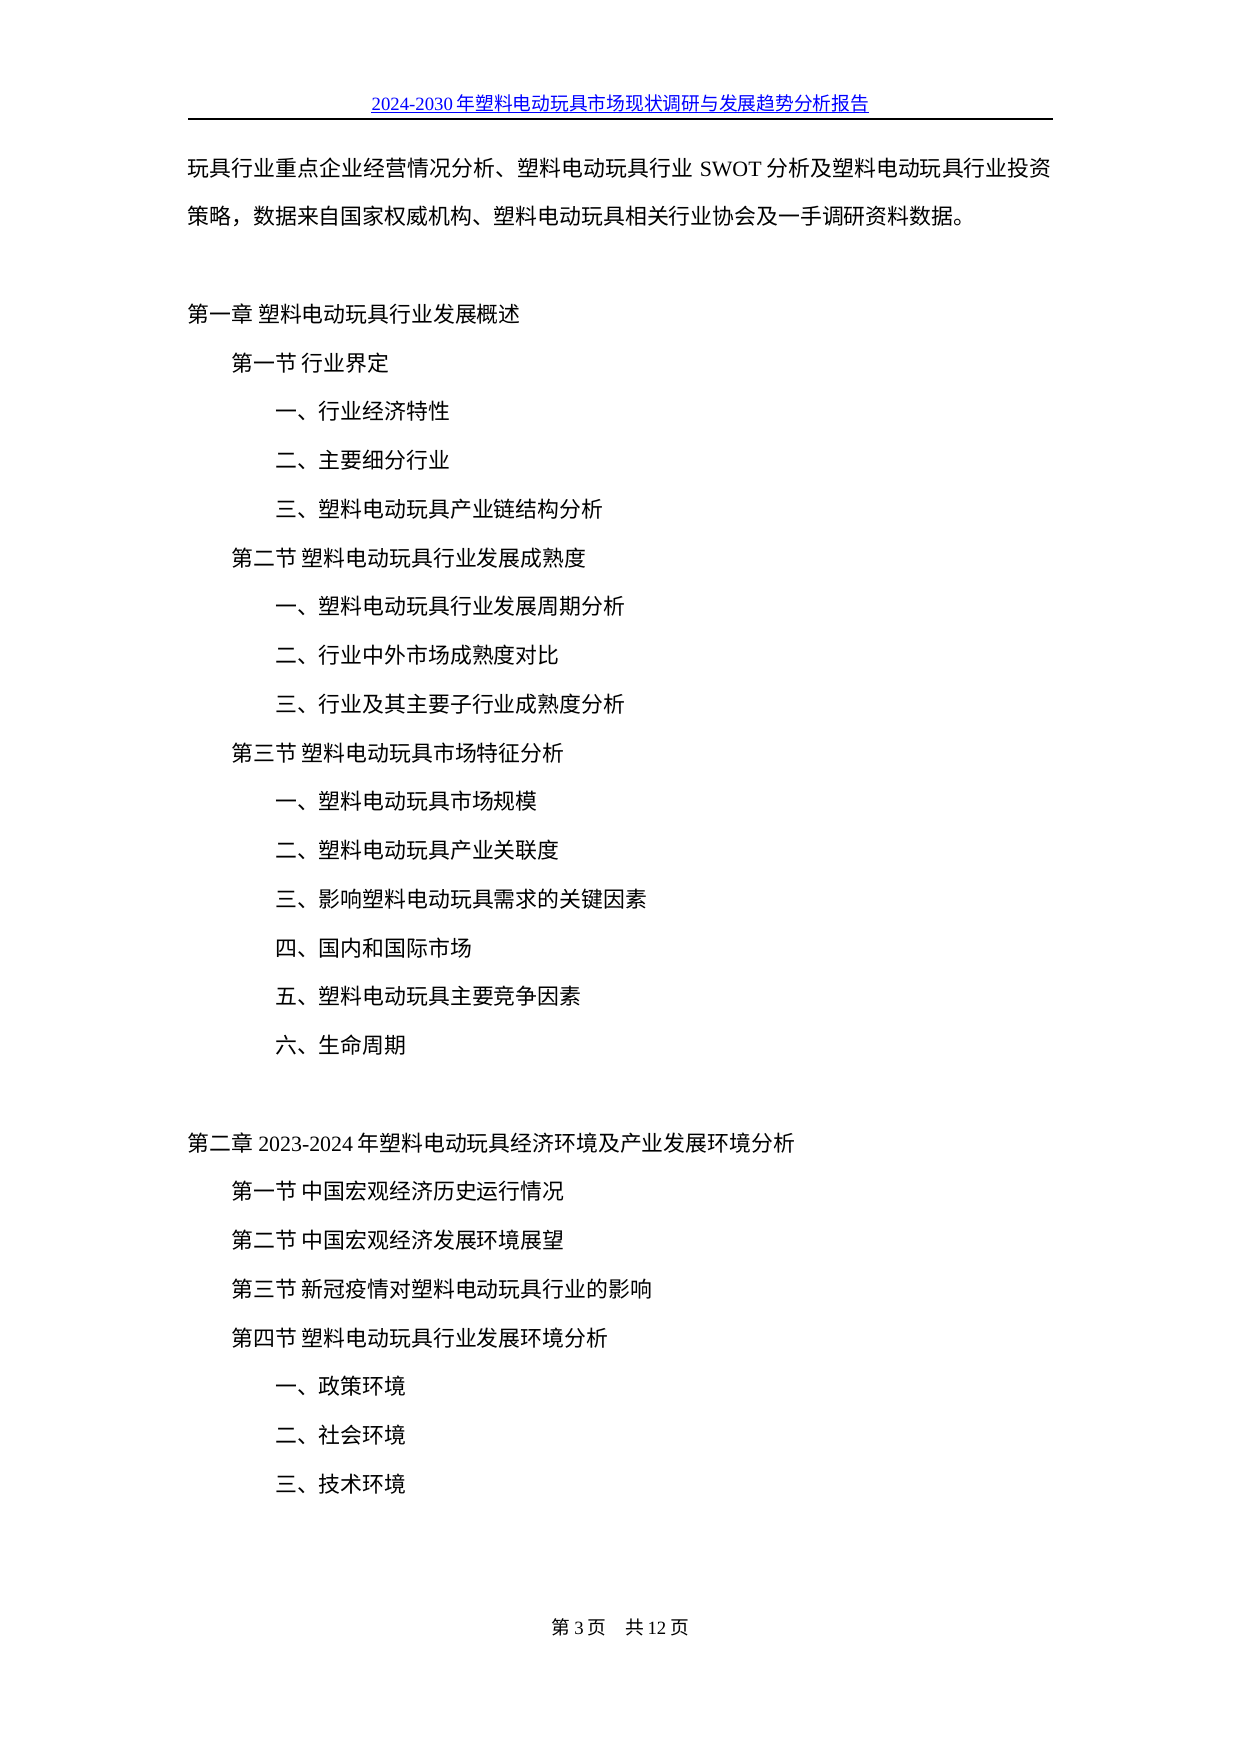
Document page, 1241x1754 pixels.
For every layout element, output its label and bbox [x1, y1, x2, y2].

text [187, 150, 1053, 1499]
